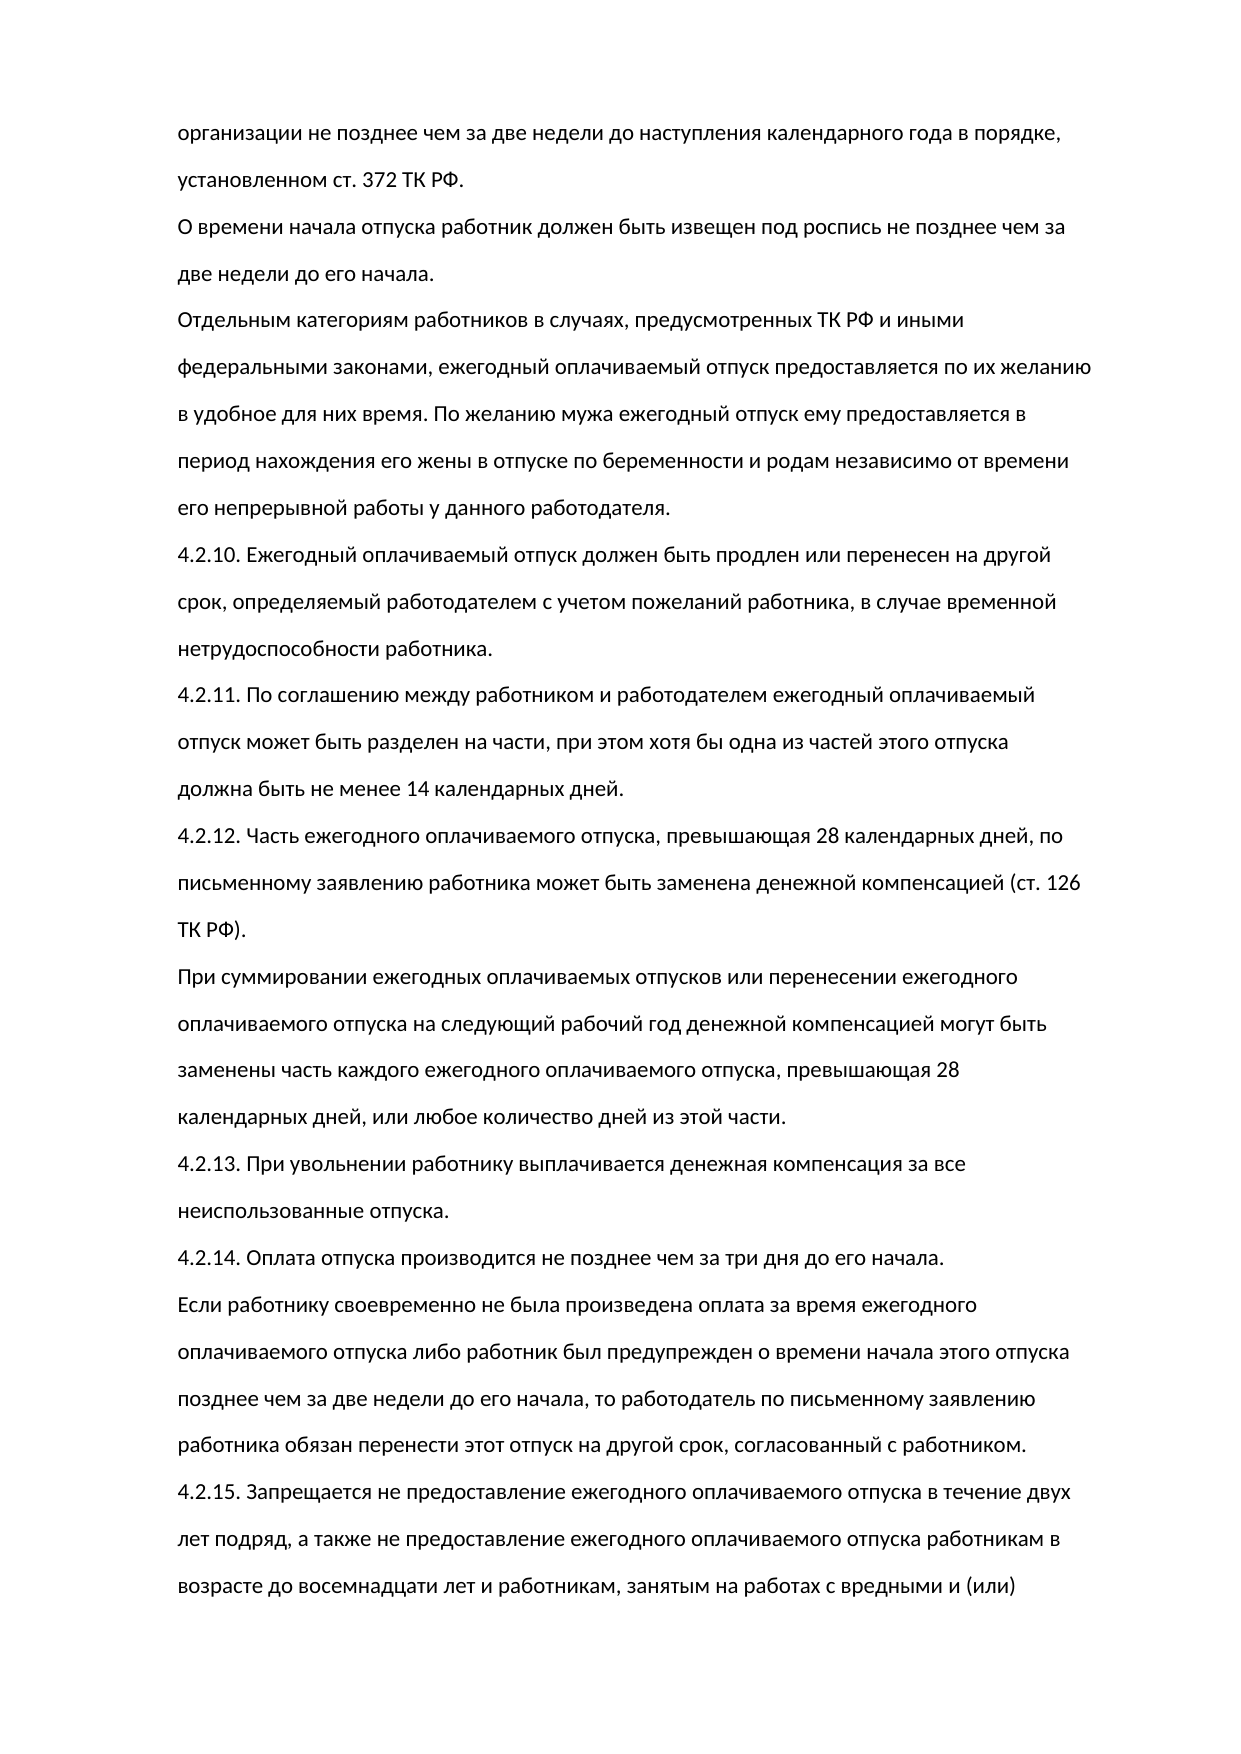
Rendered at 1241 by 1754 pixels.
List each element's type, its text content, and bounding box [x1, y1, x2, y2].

text заменены часть каждого ежегодного оплачиваемого отпуска, превышающая 28 [177, 1056, 1152, 1084]
text оплачиваемого отпуска либо работник был предупрежден о времени начала этого отпуска [177, 1337, 1152, 1365]
text работника обязан перенести этот отпуск на другой срок, согласованный с работником. [177, 1431, 1152, 1459]
text в удобное для них время. По желанию мужа ежегодный отпуск ему предоставляется в [177, 399, 1152, 427]
text О времени начала отпуска работник должен быть извещен под роспись не позднее чем за [177, 212, 1152, 240]
text установленном ст. 372 ТК РФ. [177, 165, 1152, 193]
text федеральными законами, ежегодный оплачиваемый отпуск предоставляется по их желанию [177, 352, 1152, 381]
text неиспользованные отпуска. [177, 1196, 1152, 1224]
text его непрерывной работы у данного работодателя. [177, 493, 1152, 521]
text 4.2.11. По соглашению между работником и работодателем ежегодный оплачиваемый [177, 681, 1152, 709]
text период нахождения его жены в отпуске по беременности и родам независимо от времени [177, 446, 1152, 474]
text оплачиваемого отпуска на следующий рабочий год денежной компенсацией могут быть [177, 1009, 1152, 1037]
text Если работнику своевременно не была произведена оплата за время ежегодного [177, 1290, 1152, 1318]
text 4.2.10. Ежегодный оплачиваемый отпуск должен быть продлен или перенесен на другой [177, 540, 1152, 568]
text срок, определяемый работодателем с учетом пожеланий работника, в случае временной [177, 587, 1152, 615]
text 4.2.12. Часть ежегодного оплачиваемого отпуска, превышающая 28 календарных дней, по [177, 821, 1152, 849]
text позднее чем за две недели до его начала, то работодатель по письменному заявлению [177, 1384, 1152, 1412]
text 4.2.13. При увольнении работнику выплачивается денежная компенсация за все [177, 1149, 1152, 1177]
text организации не позднее чем за две недели до наступления календарного года в порядке, [177, 118, 1152, 146]
text лет подряд, а также не предоставление ежегодного оплачиваемого отпуска работникам в [177, 1524, 1152, 1552]
text При суммировании ежегодных оплачиваемых отпусков или перенесении ежегодного [177, 962, 1152, 990]
text календарных дней, или любое количество дней из этой части. [177, 1102, 1152, 1131]
text нетрудоспособности работника. [177, 634, 1152, 662]
text возрасте до восемнадцати лет и работникам, занятым на работах с вредными и (или) [177, 1571, 1152, 1599]
text 4.2.15. Запрещается не предоставление ежегодного оплачиваемого отпуска в течение двух [177, 1477, 1152, 1506]
text 4.2.14. Оплата отпуска производится не позднее чем за три дня до его начала. [177, 1243, 1152, 1271]
text должна быть не менее 14 календарных дней. [177, 774, 1152, 802]
text ТК РФ). [177, 915, 1152, 943]
text две недели до его начала. [177, 259, 1152, 287]
text письменному заявлению работника может быть заменена денежной компенсацией (ст. 126 [177, 868, 1152, 896]
text Отдельным категориям работников в случаях, предусмотренных ТК РФ и иными [177, 306, 1152, 334]
text отпуск может быть разделен на части, при этом хотя бы одна из частей этого отпуска [177, 727, 1152, 756]
